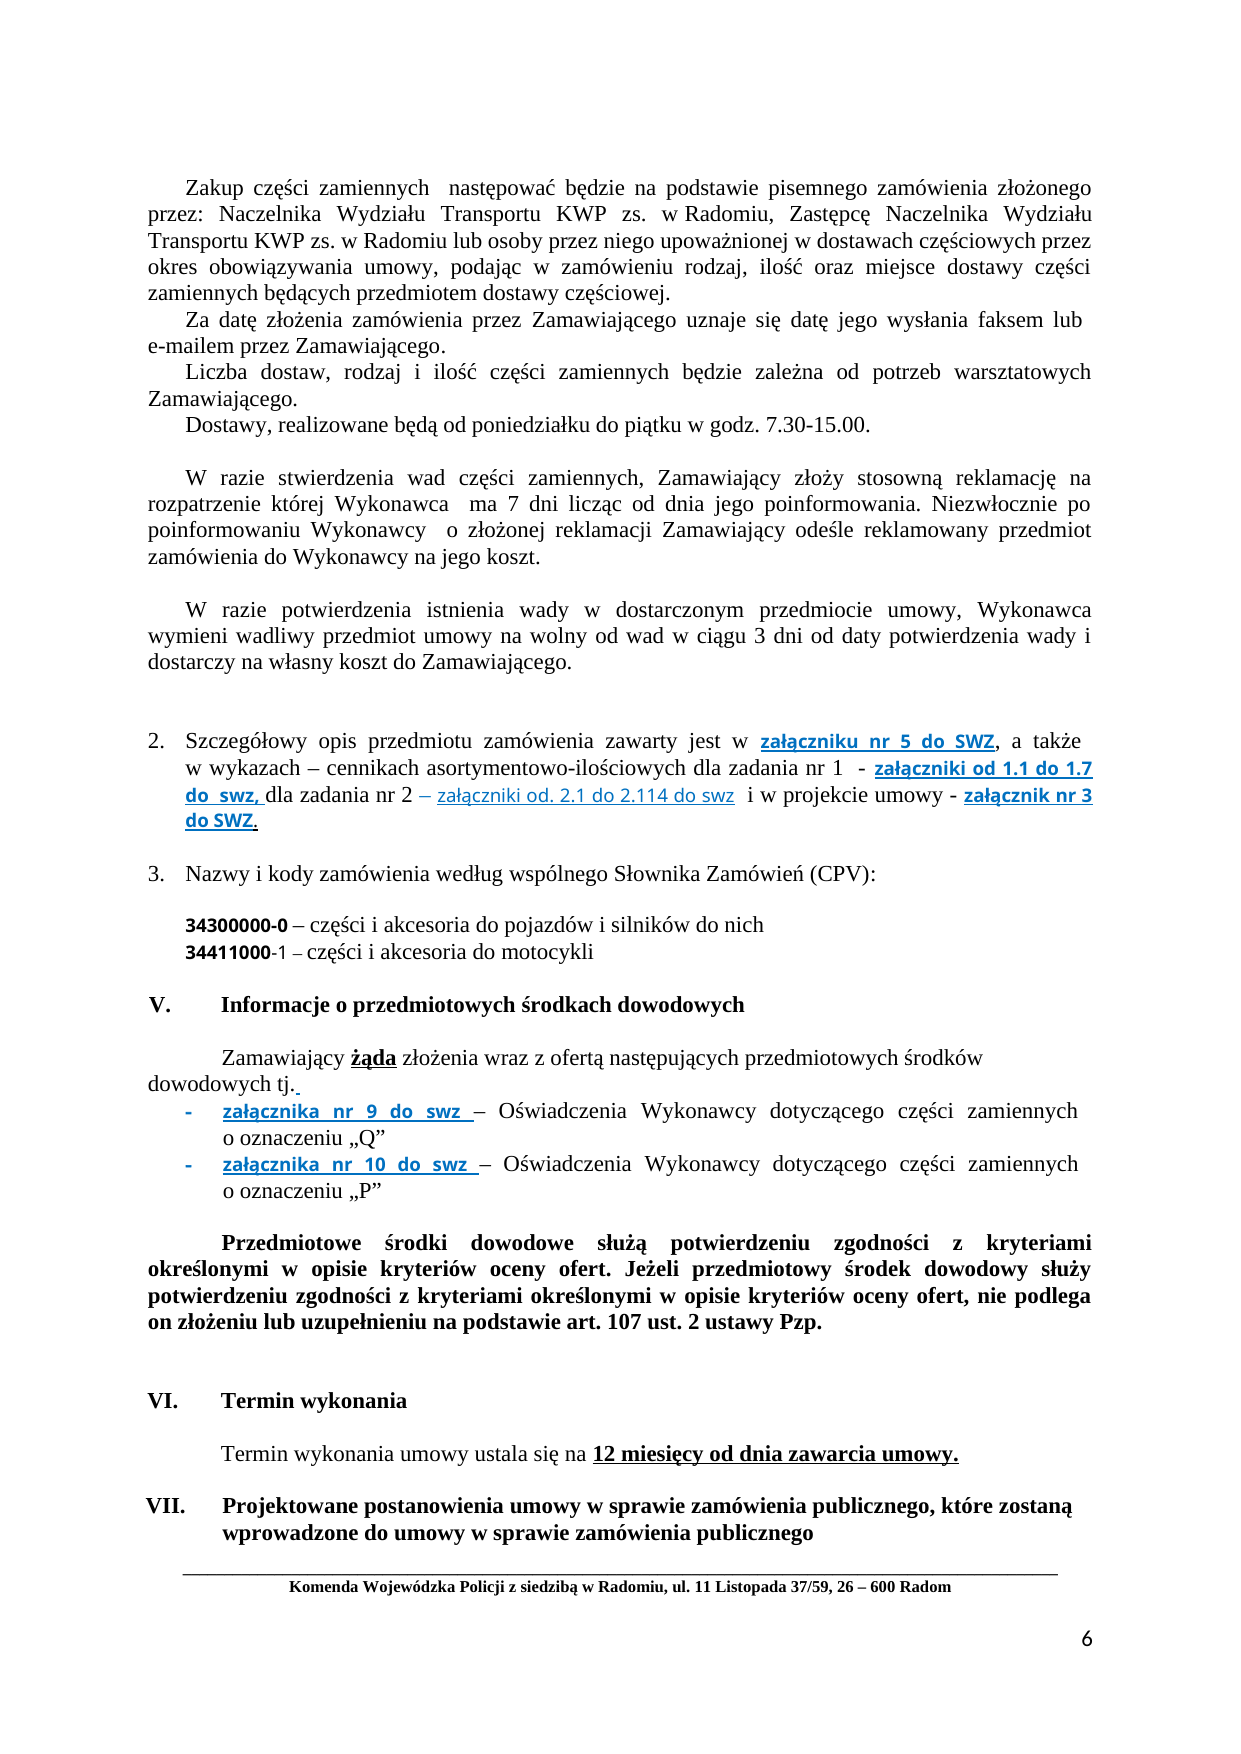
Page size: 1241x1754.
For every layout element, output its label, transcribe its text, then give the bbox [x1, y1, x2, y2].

text 34300000-0 – części i akcesoria do pojazdów i silników do nich [185, 911, 1093, 938]
text Dostawy, realizowane będą od poniedziałku do piątku w godz. 7.30-15.00. [185, 411, 1093, 437]
list Szczegółowy opis przedmiotu zamówienia zawarty jest w załączniku nr 5 do SWZ, a także w wykazach – cennikach asortymentowo-ilościowych dla zadania nr 1 - załączniki od 1.1 do 1.7 do swz, dla zadania nr 2 – załączniki od. 2.1 do 2.114 do swz i w projekcie umowy - załącznik nr 3 do SWZ. [148, 727, 1093, 833]
text Za datę złożenia zamówienia przez Zamawiającego uznaje się datę jego wysłania faksem lub e-mailem przez Zamawiającego. [148, 306, 1093, 358]
text Zamawiający żąda złożenia wraz z ofertą następujących przedmiotowych środków dowodowych tj. [148, 1044, 1093, 1097]
text Przedmiotowe środki dowodowe służą potwierdzeniu zgodności z kryteriami określonymi w opisie kryteriów oceny ofert. Jeżeli przedmiotowy środek dowodowy służy potwierdzeniu zgodności z kryteriami określonymi w opisie kryteriów oceny ofert, nie podlega on złożeniu lub uzupełnieniu na podstawie art. 107 ust. 2 ustawy Pzp. [148, 1229, 1093, 1334]
text W razie stwierdzenia wad części zamiennych, Zamawiający złoży stosowną reklamację na rozpatrzenie której Wykonawca ma 7 dni licząc od dnia jego poinformowania. Niezwłocznie po poinformowaniu Wykonawcy o złożonej reklamacji Zamawiający odeśle reklamowany przedmiot zamówienia do Wykonawcy na jego koszt. [148, 464, 1093, 569]
text 34411000-1 – części i akcesoria do motocykli [185, 938, 1093, 965]
list Projektowane postanowienia umowy w sprawie zamówienia publicznego, które zostaną wprowadzone do umowy w sprawie zamówienia publicznego [186, 1492, 1093, 1545]
text W razie potwierdzenia istnienia wady w dostarczonym przedmiocie umowy, Wykonawca wymieni wadliwy przedmiot umowy na wolny od wad w ciągu 3 dni od daty potwierdzenia wady i dostarczy na własny koszt do Zamawiającego. [148, 596, 1093, 675]
list Nazwy i kody zamówienia według wspólnego Słownika Zamówień (CPV): [148, 859, 1093, 886]
list załącznika nr 9 do swz – Oświadczenia Wykonawcy dotyczącego części zamiennych o oznaczeniu „Q” [185, 1097, 1093, 1150]
text Zakup części zamiennych następować będzie na podstawie pisemnego zamówienia złożonego przez: Naczelnika Wydziału Transportu KWP zs. w Radomiu, Zastępcę Naczelnika Wydziału Transportu KWP zs. w Radomiu lub osoby przez niego upoważnionej w dostawach częściowych przez okres obowiązywania umowy, podając w zamówieniu rodzaj, ilość oraz miejsce dostawy części zamiennych będących przedmiotem dostawy częściowej. [148, 174, 1093, 306]
list Informacje o przedmiotowych środkach dowodowych [171, 991, 1093, 1018]
text Termin wykonania umowy ustala się na 12 miesięcy od dnia zawarcia umowy. [221, 1440, 1093, 1466]
list Termin wykonania [178, 1387, 1093, 1413]
list załącznika nr 10 do swz – Oświadczenia Wykonawcy dotyczącego części zamiennych o oznaczeniu „P” [185, 1150, 1093, 1203]
text Liczba dostaw, rodzaj i ilość części zamiennych będzie zależna od potrzeb warsztatowych Zamawiającego. [148, 358, 1093, 411]
